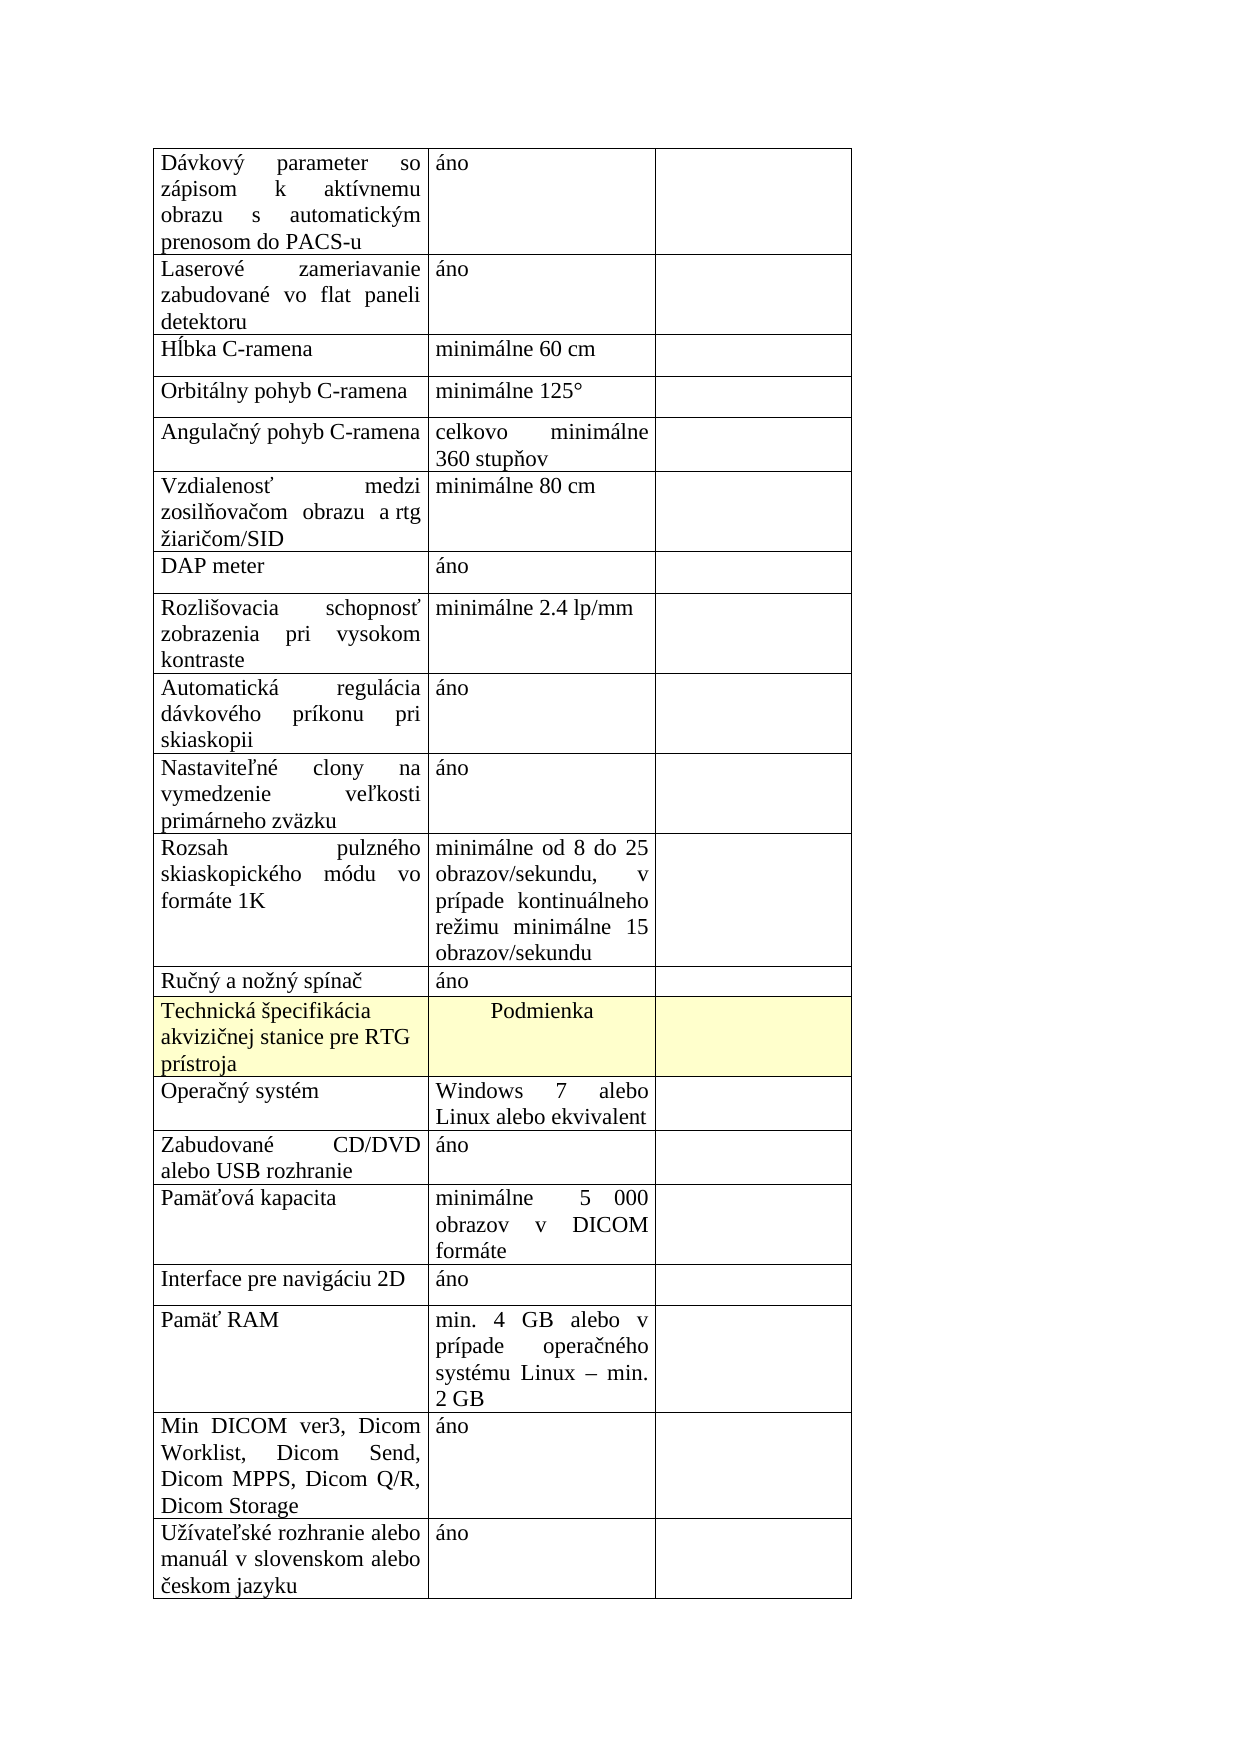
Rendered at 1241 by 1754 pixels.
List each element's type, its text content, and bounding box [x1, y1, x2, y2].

table_cell [656, 418, 851, 471]
table_cell Operačný systém [154, 1077, 428, 1130]
table_cell [656, 1265, 851, 1305]
table_cell [656, 1519, 851, 1598]
table_cell Windows 7 alebo Linux alebo ekvivalent [429, 1077, 655, 1130]
table_cell Pamäť RAM [154, 1306, 428, 1412]
table_cell [656, 1413, 851, 1518]
table_cell Rozlišovacia schopnosť zobrazenia pri vysokom kontraste [154, 594, 428, 673]
table_cell Vzdialenosť medzi zosilňovačom obrazu a rtg žiaričom/SID [154, 472, 428, 551]
table_cell minimálne 2.4 lp/mm [429, 594, 655, 673]
table_cell Užívateľské rozhranie alebo manuál v slovenskom alebo českom jazyku [154, 1519, 428, 1598]
table_cell minimálne 125° [429, 377, 655, 417]
table_cell áno [429, 674, 655, 753]
table_cell áno [429, 1131, 655, 1183]
table_cell min. 4 GB alebo v prípade operačného systému Linux – min. 2 GB [429, 1306, 655, 1412]
table_cell DAP meter [154, 552, 428, 593]
table_cell [656, 1131, 851, 1183]
table_cell [656, 997, 851, 1076]
table_cell Interface pre navigáciu 2D [154, 1265, 428, 1305]
table_cell [656, 149, 851, 254]
table_cell Zabudované CD/DVD alebo USB rozhranie [154, 1131, 428, 1183]
table_cell Hĺbka C-ramena [154, 335, 428, 376]
table_cell [656, 377, 851, 417]
table_cell áno [429, 552, 655, 593]
table_cell Orbitálny pohyb C-ramena [154, 377, 428, 417]
table_cell Automatická regulácia dávkového príkonu pri skiaskopii [154, 674, 428, 753]
table_cell áno [429, 967, 655, 996]
table_cell Ručný a nožný spínač [154, 967, 428, 996]
table_cell Podmienka [429, 997, 655, 1076]
table_cell [656, 967, 851, 996]
table_cell [656, 335, 851, 376]
table_cell [656, 1077, 851, 1130]
table_cell Min DICOM ver3, Dicom Worklist, Dicom Send, Dicom MPPS, Dicom Q/R, Dicom Storage [154, 1413, 428, 1518]
table_cell Technická špecifikácia akvizičnej stanice pre RTG prístroja [154, 997, 428, 1076]
table_cell [656, 594, 851, 673]
table_cell [656, 1185, 851, 1263]
table_cell [656, 472, 851, 551]
table_cell Pamäťová kapacita [154, 1185, 428, 1263]
table_cell áno [429, 149, 655, 254]
table_cell [656, 674, 851, 753]
table_cell [656, 754, 851, 833]
table_cell áno [429, 754, 655, 833]
table_cell áno [429, 255, 655, 334]
table_cell minimálne od 8 do 25 obrazov/sekundu, v prípade kontinuálneho režimu minimálne 15 obrazov/sekundu [429, 834, 655, 966]
table_cell minimálne 80 cm [429, 472, 655, 551]
table_cell Laserové zameriavanie zabudované vo flat paneli detektoru [154, 255, 428, 334]
table_cell [656, 552, 851, 593]
table_cell celkovo minimálne 360 stupňov [429, 418, 655, 471]
table_cell Angulačný pohyb C-ramena [154, 418, 428, 471]
table_cell [656, 255, 851, 334]
table_cell [656, 834, 851, 966]
table_cell áno [429, 1519, 655, 1598]
table_cell Dávkový parameter so zápisom k aktívnemu obrazu s automatickým prenosom do PACS-u [154, 149, 428, 254]
table_cell [656, 1306, 851, 1412]
table_cell Nastaviteľné clony na vymedzenie veľkosti primárneho zväzku [154, 754, 428, 833]
table_cell áno [429, 1265, 655, 1305]
table_cell minimálne 5 000 obrazov v DICOM formáte [429, 1185, 655, 1263]
table_cell Rozsah pulzného skiaskopického módu vo formáte 1K [154, 834, 428, 966]
table_cell minimálne 60 cm [429, 335, 655, 376]
table_cell áno [429, 1413, 655, 1518]
